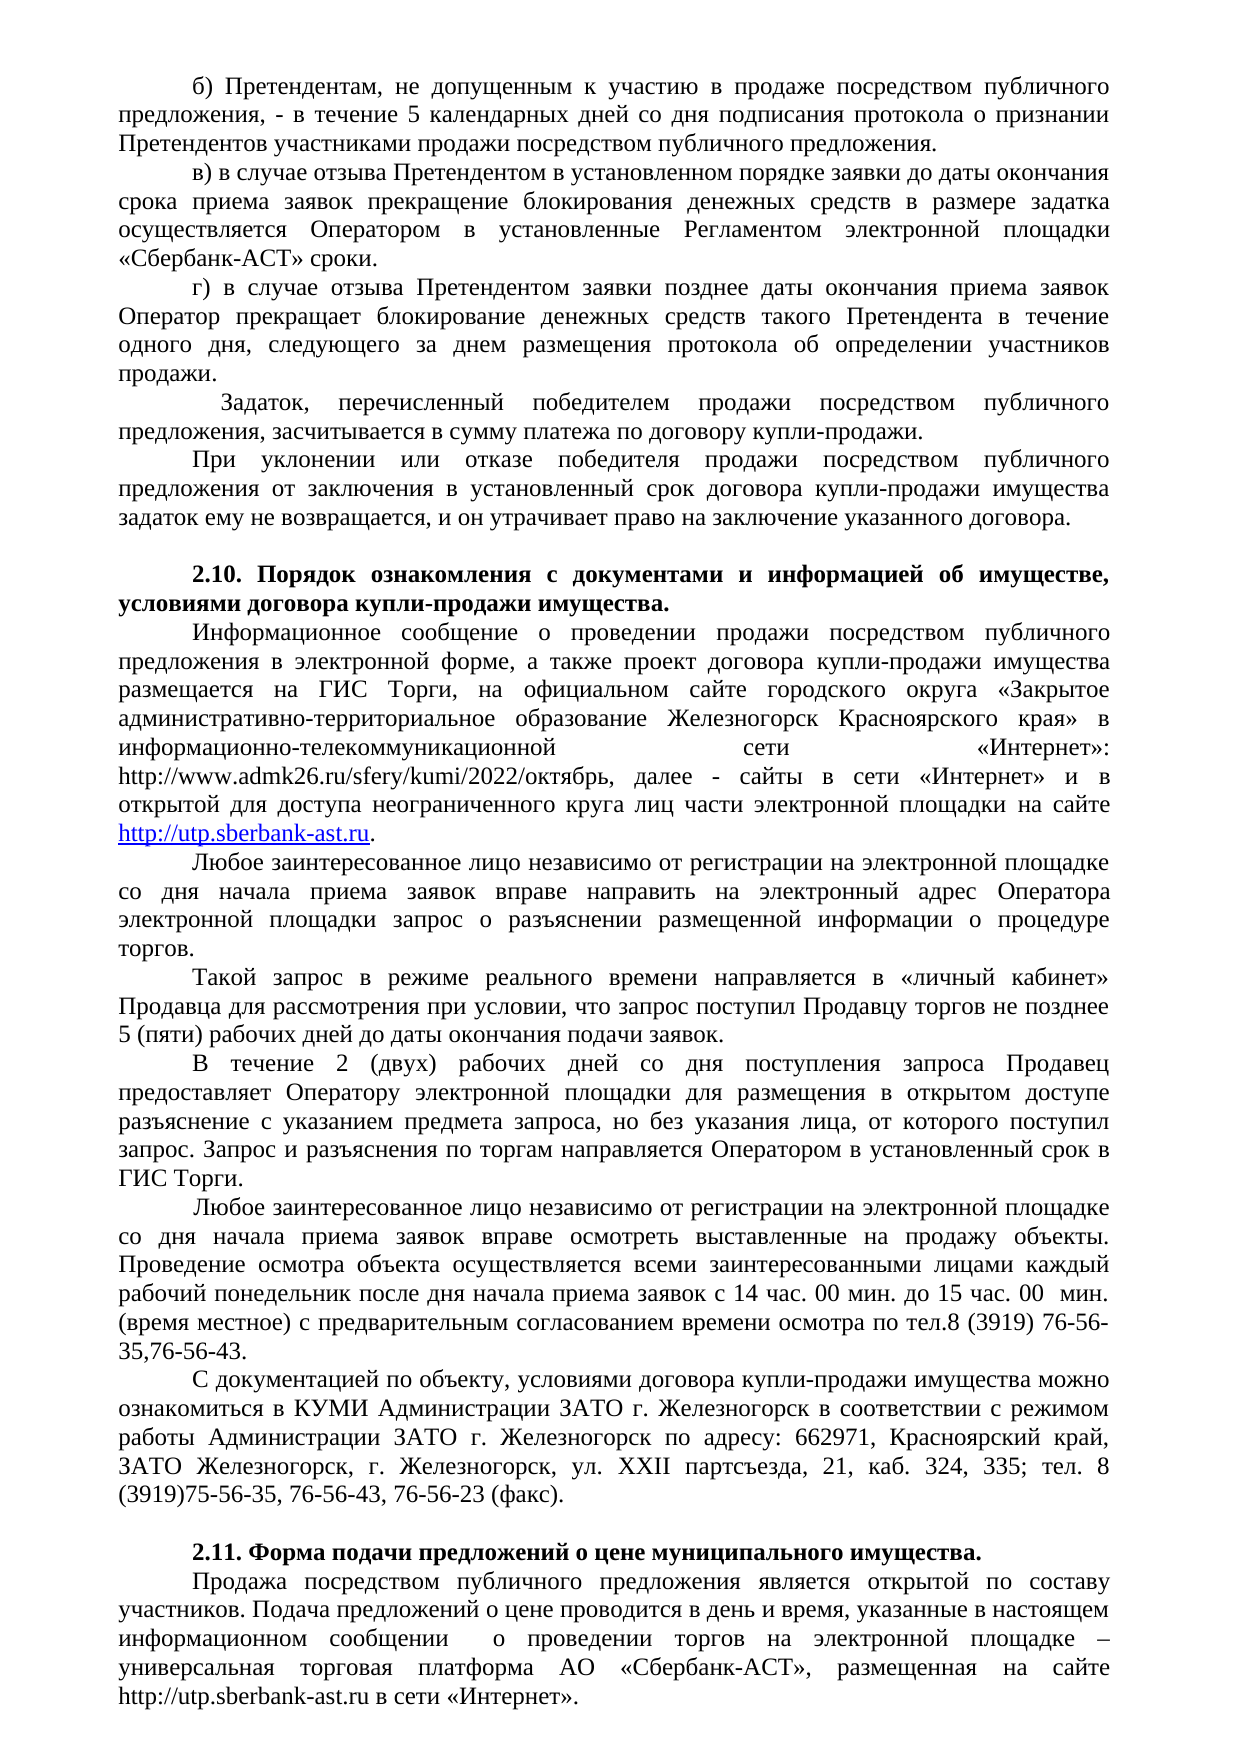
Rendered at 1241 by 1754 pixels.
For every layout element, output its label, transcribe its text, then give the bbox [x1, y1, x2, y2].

text в) в случае отзыва Претендентом в установленном порядке заявки до даты окончания срока приема заявок прекращение блокирования денежных средств в размере задатка осуществляется Оператором в установленные Регламентом электронной площадки «Сбербанк-АСТ» сроки. [118, 157, 1110, 272]
text Такой запрос в режиме реального времени направляется в «личный кабинет» Продавца для рассмотрения при условии, что запрос поступил Продавцу торгов не позднее 5 (пяти) рабочих дней до даты окончания подачи заявок. [118, 962, 1110, 1048]
text При уклонении или отказе победителя продажи посредством публичного предложения от заключения в установленный срок договора купли-продажи имущества задаток ему не возвращается, и он утрачивает право на заключение указанного договора. [118, 444, 1110, 531]
text Любое заинтересованное лицо независимо от регистрации на электронной площадке со дня начала приема заявок вправе осмотреть выставленные на продажу объекты. Проведение осмотра объекта осуществляется всеми заинтересованными лицами каждый рабочий понедельник после дня начала приема заявок с 14 час. 00 мин. до 15 час. 00 мин. (время местное) с предварительным согласованием времени осмотра по тел.8 (3919) 76-56-35,76-56-43. [118, 1192, 1110, 1364]
text г) в случае отзыва Претендентом заявки позднее даты окончания приема заявок Оператор прекращает блокирование денежных средств такого Претендента в течение одного дня, следующего за днем размещения протокола об определении участников продажи. [118, 272, 1110, 387]
text Любое заинтересованное лицо независимо от регистрации на электронной площадке со дня начала приема заявок вправе направить на электронный адрес Оператора электронной площадки запрос о разъяснении размещенной информации о процедуре торгов. [118, 847, 1110, 962]
text 2.10. Порядок ознакомления с документами и информацией об имуществе, условиями договора купли-продажи имущества. [118, 559, 1110, 617]
text Продажа посредством публичного предложения является открытой по составу участников. Подача предложений о цене проводится в день и время, указанные в настоящем информационном сообщении о проведении торгов на электронной площадке – универсальная торговая платформа АО «Сбербанк-АСТ», размещенная на сайте http://utp.sberbank-ast.ru в сети «Интернет». [118, 1566, 1110, 1709]
text 2.11. Форма подачи предложений о цене муниципального имущества. [118, 1537, 1110, 1566]
text В течение 2 (двух) рабочих дней со дня поступления запроса Продавец предоставляет Оператору электронной площадки для размещения в открытом доступе разъяснение с указанием предмета запроса, но без указания лица, от которого поступил запрос. Запрос и разъяснения по торгам направляется Оператором в установленный срок в ГИС Торги. [118, 1048, 1110, 1192]
text С документацией по объекту, условиями договора купли-продажи имущества можно ознакомиться в КУМИ Администрации ЗАТО г. Железногорск в соответствии с режимом работы Администрации ЗАТО г. Железногорск по адресу: 662971, Красноярский край, ЗАТО Железногорск, г. Железногорск, ул. XXII партсъезда, 21, каб. 324, 335; тел. 8 (3919)75-56-35, 76-56-43, 76-56-23 (факс). [118, 1364, 1110, 1508]
text б) Претендентам, не допущенным к участию в продаже посредством публичного предложения, - в течение 5 календарных дней со дня подписания протокола о признании Претендентов участниками продажи посредством публичного предложения. [118, 71, 1110, 157]
text Задаток, перечисленный победителем продажи посредством публичного предложения, засчитывается в сумму платежа по договору купли-продажи. [118, 387, 1110, 444]
text Информационное сообщение о проведении продажи посредством публичного предложения в электронной форме, а также проект договора купли-продажи имущества размещается на ГИС Торги, на официальном сайте городского округа «Закрытое административно-территориальное образование Железногорск Красноярского края» в информационно-телекоммуникационной сети «Интернет»: http://www.admk26.ru/sfery/kumi/2022/октябрь, далее - сайты в сети «Интернет» и в открытой для доступа неограниченного круга лиц части электронной площадки на сайте http://utp.sberbank-ast.ru. [118, 617, 1110, 847]
